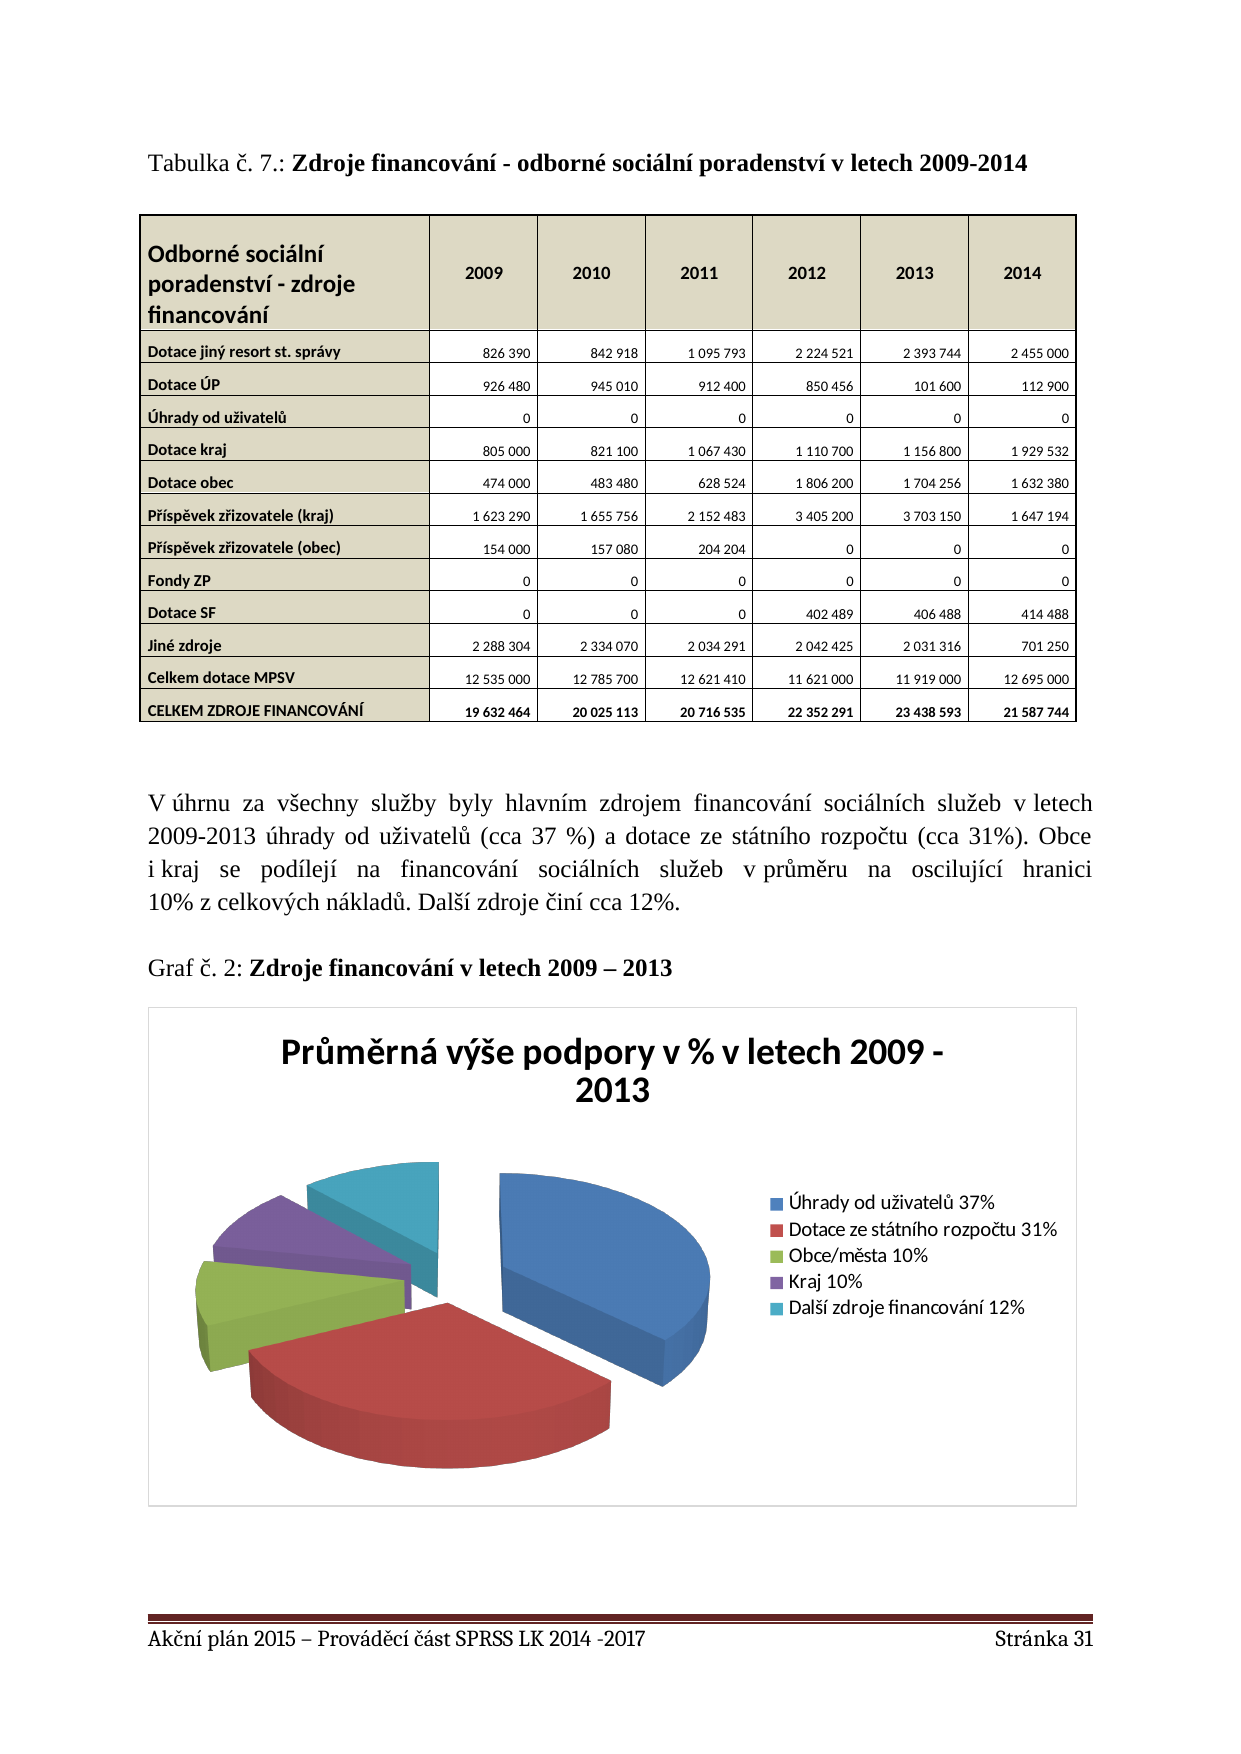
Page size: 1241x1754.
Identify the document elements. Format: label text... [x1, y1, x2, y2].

table_cell 701 250 [969, 624, 1075, 656]
table_cell 414 488 [969, 591, 1075, 623]
table_cell 483 480 [538, 461, 645, 492]
table_cell 12 695 000 [969, 657, 1075, 688]
table_cell 402 489 [753, 591, 860, 623]
table_cell Dotace kraj [141, 428, 429, 460]
table_cell 2 224 521 [753, 331, 860, 362]
table_cell 12 621 410 [646, 657, 752, 688]
table_cell 0 [969, 396, 1075, 427]
table_cell 23 438 593 [861, 689, 968, 721]
table_cell 19 632 464 [430, 689, 537, 721]
table_cell 1 929 532 [969, 428, 1075, 460]
table_cell 1 156 800 [861, 428, 968, 460]
table_cell 2 042 425 [753, 624, 860, 656]
table_cell Dotace ÚP [141, 363, 429, 395]
table_cell 0 [430, 396, 537, 427]
table_header 2010 [538, 216, 645, 329]
table_cell 0 [646, 591, 752, 623]
table_cell 11 919 000 [861, 657, 968, 688]
table_cell 21 587 744 [969, 689, 1075, 721]
table_cell 2 455 000 [969, 331, 1075, 362]
table_cell 112 900 [969, 363, 1075, 395]
text Tabulka č. 7.: Zdroje financování - odborné sociální poradenství v letech 2009-2014 [148, 148, 1093, 176]
table_cell 12 535 000 [430, 657, 537, 688]
table_cell 204 204 [646, 526, 752, 558]
table_cell 0 [969, 526, 1075, 558]
table_cell Dotace SF [141, 591, 429, 623]
table_cell 0 [538, 559, 645, 590]
table_cell 22 352 291 [753, 689, 860, 721]
table_cell 821 100 [538, 428, 645, 460]
table_cell Jiné zdroje [141, 624, 429, 656]
table_cell 406 488 [861, 591, 968, 623]
table_cell 0 [430, 559, 537, 590]
table_cell 157 080 [538, 526, 645, 558]
table_cell 912 400 [646, 363, 752, 395]
table_cell 3 703 150 [861, 494, 968, 525]
table_header 2013 [861, 216, 968, 329]
table_header 2012 [753, 216, 860, 329]
table_header 2011 [646, 216, 752, 329]
table_cell 0 [861, 526, 968, 558]
table_cell 0 [646, 559, 752, 590]
table_cell Fondy ZP [141, 559, 429, 590]
text Graf č. 2: Zdroje financování v letech 2009 – 2013 [148, 953, 1093, 982]
table_cell 805 000 [430, 428, 537, 460]
table_cell 2 152 483 [646, 494, 752, 525]
table_cell 2 334 070 [538, 624, 645, 656]
table_cell 945 010 [538, 363, 645, 395]
table_cell Úhrady od uživatelů [141, 396, 429, 427]
table_cell 101 600 [861, 363, 968, 395]
table_cell 0 [538, 591, 645, 623]
table_cell 12 785 700 [538, 657, 645, 688]
table_cell Dotace obec [141, 461, 429, 492]
table_cell 20 025 113 [538, 689, 645, 721]
table_cell 1 110 700 [753, 428, 860, 460]
table_cell Příspěvek zřizovatele (obec) [141, 526, 429, 558]
table_header Odborné sociální poradenství - zdroje financování [141, 216, 429, 329]
table_cell 0 [861, 396, 968, 427]
table_cell 1 647 194 [969, 494, 1075, 525]
table_cell 0 [753, 396, 860, 427]
table_cell 926 480 [430, 363, 537, 395]
text V úhrnu za všechny služby byly hlavním zdrojem financování sociálních služeb v letech 2009-2013 úhrady od uživatelů (cca 37 %) a dotace ze státního rozpočtu (cca 31%). Obce i kraj se podílejí na financování sociálních služeb v průměru na oscilující hranici 10% z celkových nákladů. Další zdroje činí cca 12%. [148, 788, 1093, 916]
table_cell 2 393 744 [861, 331, 968, 362]
table_cell 628 524 [646, 461, 752, 492]
table_cell 842 918 [538, 331, 645, 362]
table_cell 1 704 256 [861, 461, 968, 492]
table_cell 1 632 380 [969, 461, 1075, 492]
table_header 2009 [430, 216, 537, 329]
table_cell 850 456 [753, 363, 860, 395]
table_cell 1 095 793 [646, 331, 752, 362]
table_header 2014 [969, 216, 1075, 329]
table_cell 0 [861, 559, 968, 590]
table_cell 1 623 290 [430, 494, 537, 525]
table_cell 2 288 304 [430, 624, 537, 656]
table_cell 2 034 291 [646, 624, 752, 656]
table_cell 154 000 [430, 526, 537, 558]
table_cell 0 [753, 526, 860, 558]
table_cell 1 655 756 [538, 494, 645, 525]
table_cell 0 [646, 396, 752, 427]
table_cell 0 [430, 591, 537, 623]
table_cell 11 621 000 [753, 657, 860, 688]
table_cell CELKEM ZDROJE FINANCOVÁNÍ [141, 689, 429, 721]
table_cell 2 031 316 [861, 624, 968, 656]
table_cell 474 000 [430, 461, 537, 492]
table_cell Celkem dotace MPSV [141, 657, 429, 688]
table_cell 0 [538, 396, 645, 427]
table_cell 0 [969, 559, 1075, 590]
table_cell 826 390 [430, 331, 537, 362]
table_cell 1 806 200 [753, 461, 860, 492]
table_cell Dotace jiný resort st. správy [141, 331, 429, 362]
table_cell Příspěvek zřizovatele (kraj) [141, 494, 429, 525]
table_cell 3 405 200 [753, 494, 860, 525]
table_cell 1 067 430 [646, 428, 752, 460]
table_cell 0 [753, 559, 860, 590]
table_cell 20 716 535 [646, 689, 752, 721]
